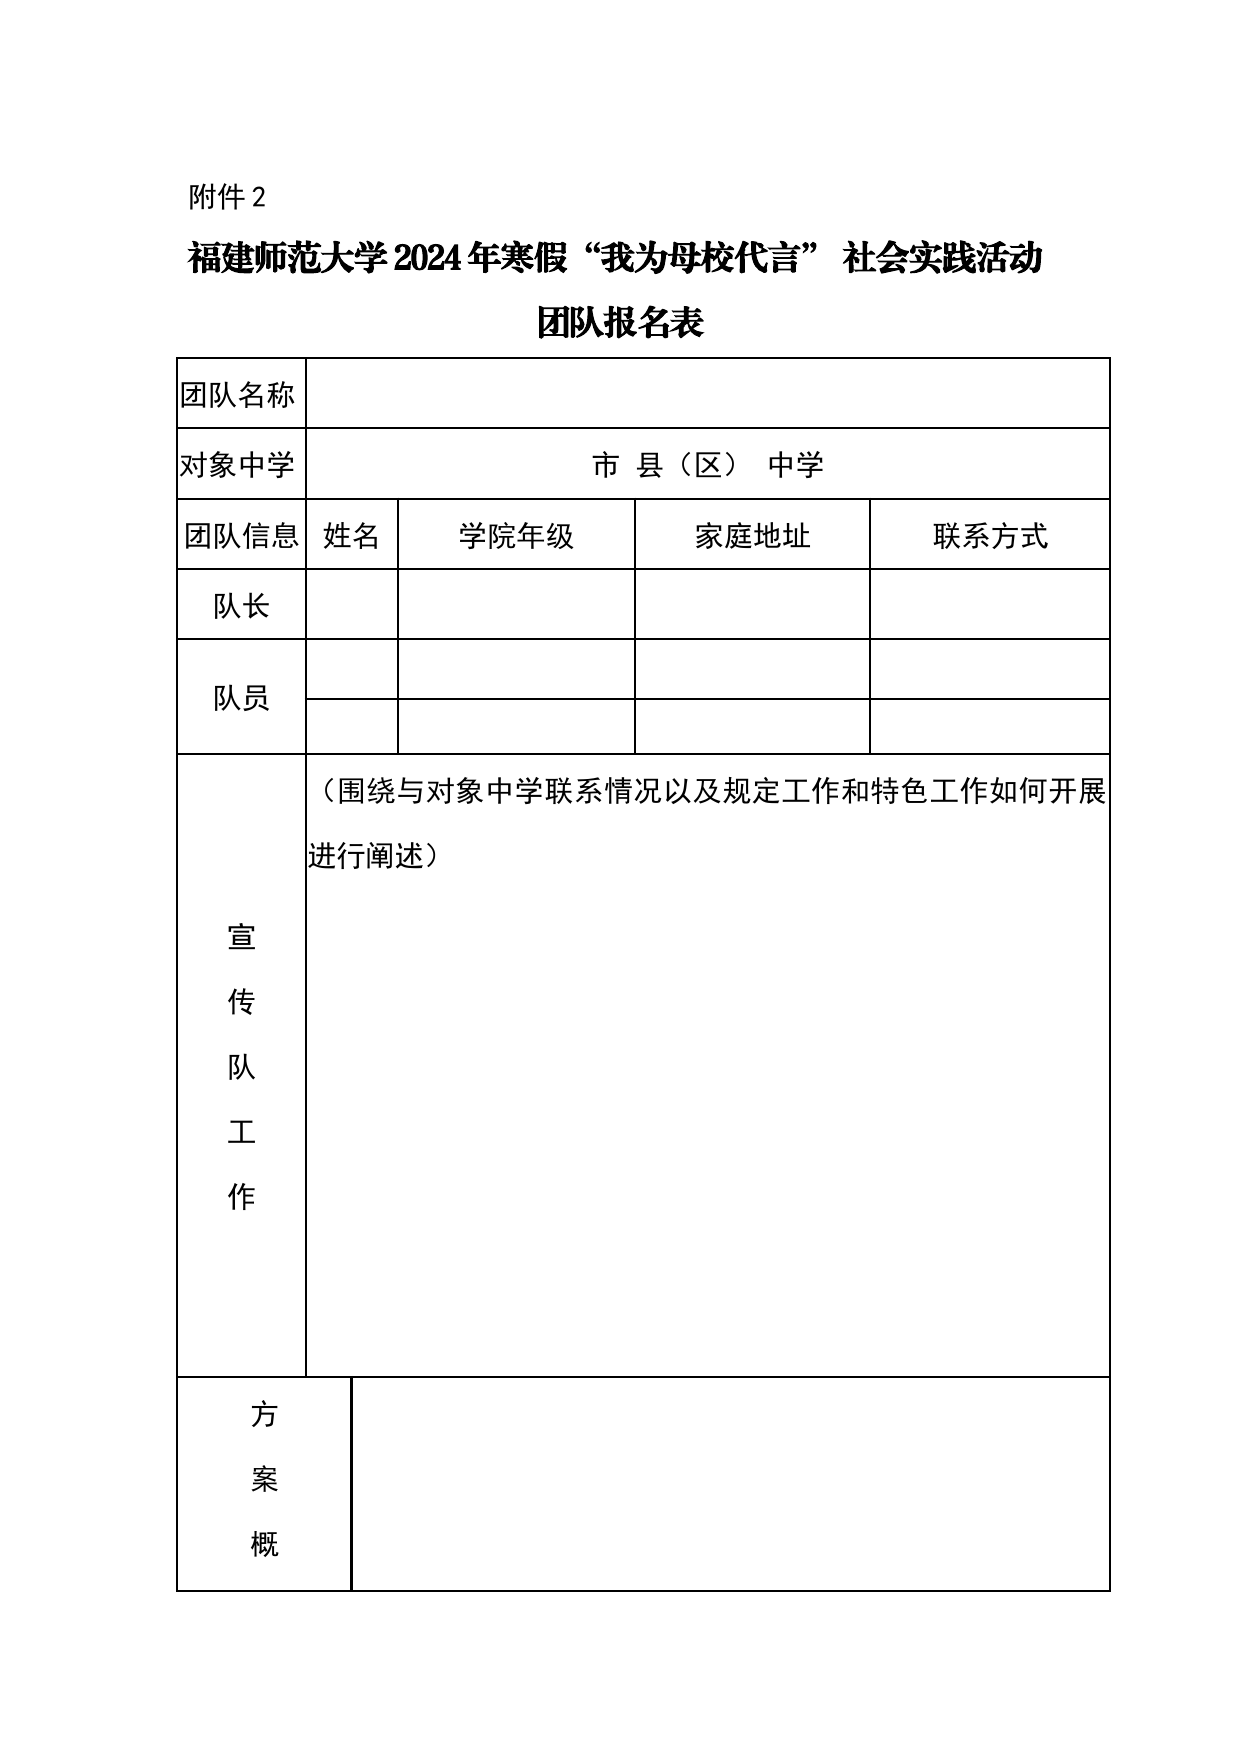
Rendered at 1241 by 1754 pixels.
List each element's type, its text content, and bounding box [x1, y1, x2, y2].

table_cell [399, 570, 634, 638]
table_header [307, 359, 1109, 427]
table_cell [307, 570, 397, 638]
table_cell [399, 700, 634, 753]
table_cell [353, 1378, 1109, 1590]
text 附件2 [187, 162, 1053, 227]
table_cell 姓名 [307, 500, 397, 568]
table_cell 家庭地址 [636, 500, 869, 568]
table_cell 队员 [178, 640, 305, 753]
table_cell 方 案 概 述 [178, 1378, 350, 1590]
table_cell [307, 640, 397, 698]
table_cell 联系方式 [871, 500, 1109, 568]
table_header 团队名称 [178, 359, 305, 427]
text 福建师范大学2024年寒假“我为母校代言” 社会实践活动 [187, 227, 1053, 292]
table_cell 宣 传 队 工 作 [178, 755, 305, 1376]
table_cell [871, 570, 1109, 638]
table_cell 学院年级 [399, 500, 634, 568]
table_cell 团队信息 [178, 500, 305, 568]
table_cell [307, 700, 397, 753]
table_cell [636, 570, 869, 638]
text 团队报名表 [187, 292, 1053, 357]
table_cell 市 县（区） 中学 [307, 429, 1109, 497]
table_cell [871, 700, 1109, 753]
table_cell （围绕与对象中学联系情况以及规定工作和特色工作如何开展进行阐述） [307, 755, 1109, 1376]
table_cell 队长 [178, 570, 305, 638]
table_cell [636, 640, 869, 698]
table_cell [399, 640, 634, 698]
table_cell [871, 640, 1109, 698]
table_cell [636, 700, 869, 753]
table_cell 对象中学 [178, 429, 305, 497]
